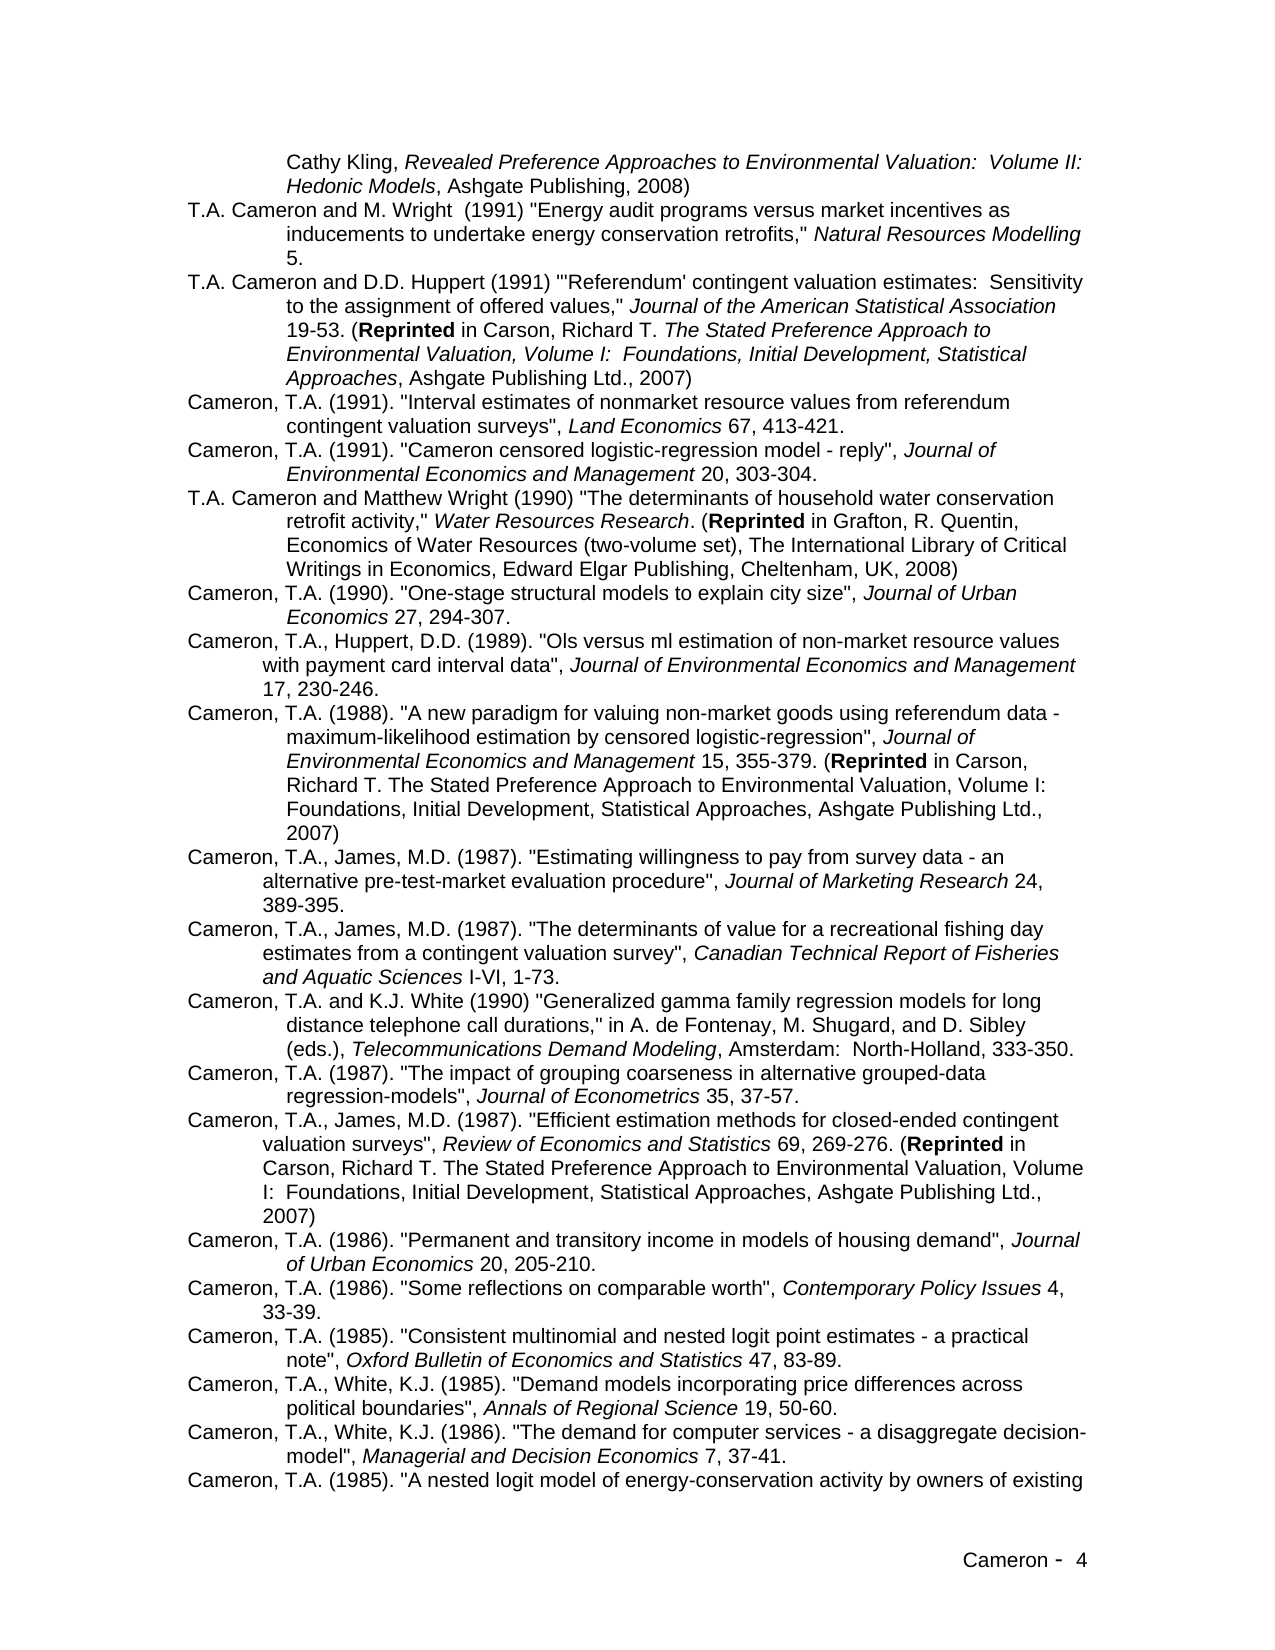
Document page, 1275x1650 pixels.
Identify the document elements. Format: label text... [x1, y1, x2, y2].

text Cameron, T.A., James, M.D. (1987). "Estimating willingness to pay from survey data - an alternative pre-test-market evaluation procedure", Journal of Marketing Research 24, 389-395. [187, 845, 1087, 917]
text T.A. Cameron and D.D. Huppert (1991) "'Referendum' contingent valuation estimates: Sensitivity to the assignment of offered values," Journal of the American Statistical Association 19-53. (Reprinted in Carson, Richard T. The Stated Preference Approach to Environmental Valuation, Volume I: Foundations, Initial Development, Statistical Approaches, Ashgate Publishing Ltd., 2007) [187, 270, 1087, 389]
text Cameron, T.A., White, K.J. (1986). "The demand for computer services - a disaggregate decision-model", Managerial and Decision Economics 7, 37-41. [187, 1420, 1087, 1468]
text T.A. Cameron and Matthew Wright (1990) "The determinants of household water conservation retrofit activity," Water Resources Research. (Reprinted in Grafton, R. Quentin, Economics of Water Resources (two-volume set), The International Library of Critical Writings in Economics, Edward Elgar Publishing, Cheltenham, UK, 2008) [187, 485, 1087, 581]
text Cameron, T.A. (1986). "Permanent and transitory income in models of housing demand", Journal of Urban Economics 20, 205-210. [187, 1228, 1087, 1276]
text Cameron, T.A. (1985). "Consistent multinomial and nested logit point estimates - a practical note", Oxford Bulletin of Economics and Statistics 47, 83-89. [187, 1324, 1087, 1372]
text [187, 1468, 1087, 1492]
text Cameron, T.A. (1988). "A new paradigm for valuing non-market goods using referendum data - maximum-likelihood estimation by censored logistic-regression", Journal of Environmental Economics and Management 15, 355-379. (Reprinted in Carson, Richard T. The Stated Preference Approach to Environmental Valuation, Volume I: Foundations, Initial Development, Statistical Approaches, Ashgate Publishing Ltd., 2007) [187, 701, 1087, 845]
text Cameron, T.A. (1986). "Some reflections on comparable worth", Contemporary Policy Issues 4, 33-39. [187, 1276, 1087, 1324]
text Cameron, T.A. (1991). "Cameron censored logistic-regression model - reply", Journal of Environmental Economics and Management 20, 303-304. [187, 437, 1087, 485]
text Cameron, T.A. (1990). "One-stage structural models to explain city size", Journal of Urban Economics 27, 294-307. [187, 581, 1087, 629]
text Cameron, T.A., Huppert, D.D. (1989). "Ols versus ml estimation of non-market resource values with payment card interval data", Journal of Environmental Economics and Management 17, 230-246. [187, 629, 1087, 701]
text Cameron, T.A., White, K.J. (1985). "Demand models incorporating price differences across political boundaries", Annals of Regional Science 19, 50-60. [187, 1372, 1087, 1420]
text T.A. Cameron and M. Wright (1991) "Energy audit programs versus market incentives as inducements to undertake energy conservation retrofits," Natural Resources Modelling 5. [187, 198, 1087, 270]
text Cameron, T.A., James, M.D. (1987). "The determinants of value for a recreational fishing day estimates from a contingent valuation survey", Canadian Technical Report of Fisheries and Aquatic Sciences I-VI, 1-73. [187, 917, 1087, 988]
text Cameron, T.A. and K.J. White (1990) "Generalized gamma family regression models for long distance telephone call durations," in A. de Fontenay, M. Shugard, and D. Sibley (eds.), Telecommunications Demand Modeling, Amsterdam: North-Holland, 333-350. [187, 988, 1087, 1060]
text Cameron, T.A. (1991). "Interval estimates of nonmarket resource values from referendum contingent valuation surveys", Land Economics 67, 413-421. [187, 389, 1087, 437]
text Cameron, T.A. (1987). "The impact of grouping coarseness in alternative grouped-data regression-models", Journal of Econometrics 35, 37-57. [187, 1060, 1087, 1108]
text Cameron, T.A., James, M.D. (1987). "Efficient estimation methods for closed-ended contingent valuation surveys", Review of Economics and Statistics 69, 269-276. (Reprinted in Carson, Richard T. The Stated Preference Approach to Environmental Valuation, Volume I: Foundations, Initial Development, Statistical Approaches, Ashgate Publishing Ltd., 2007) [187, 1108, 1087, 1228]
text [187, 150, 1087, 198]
